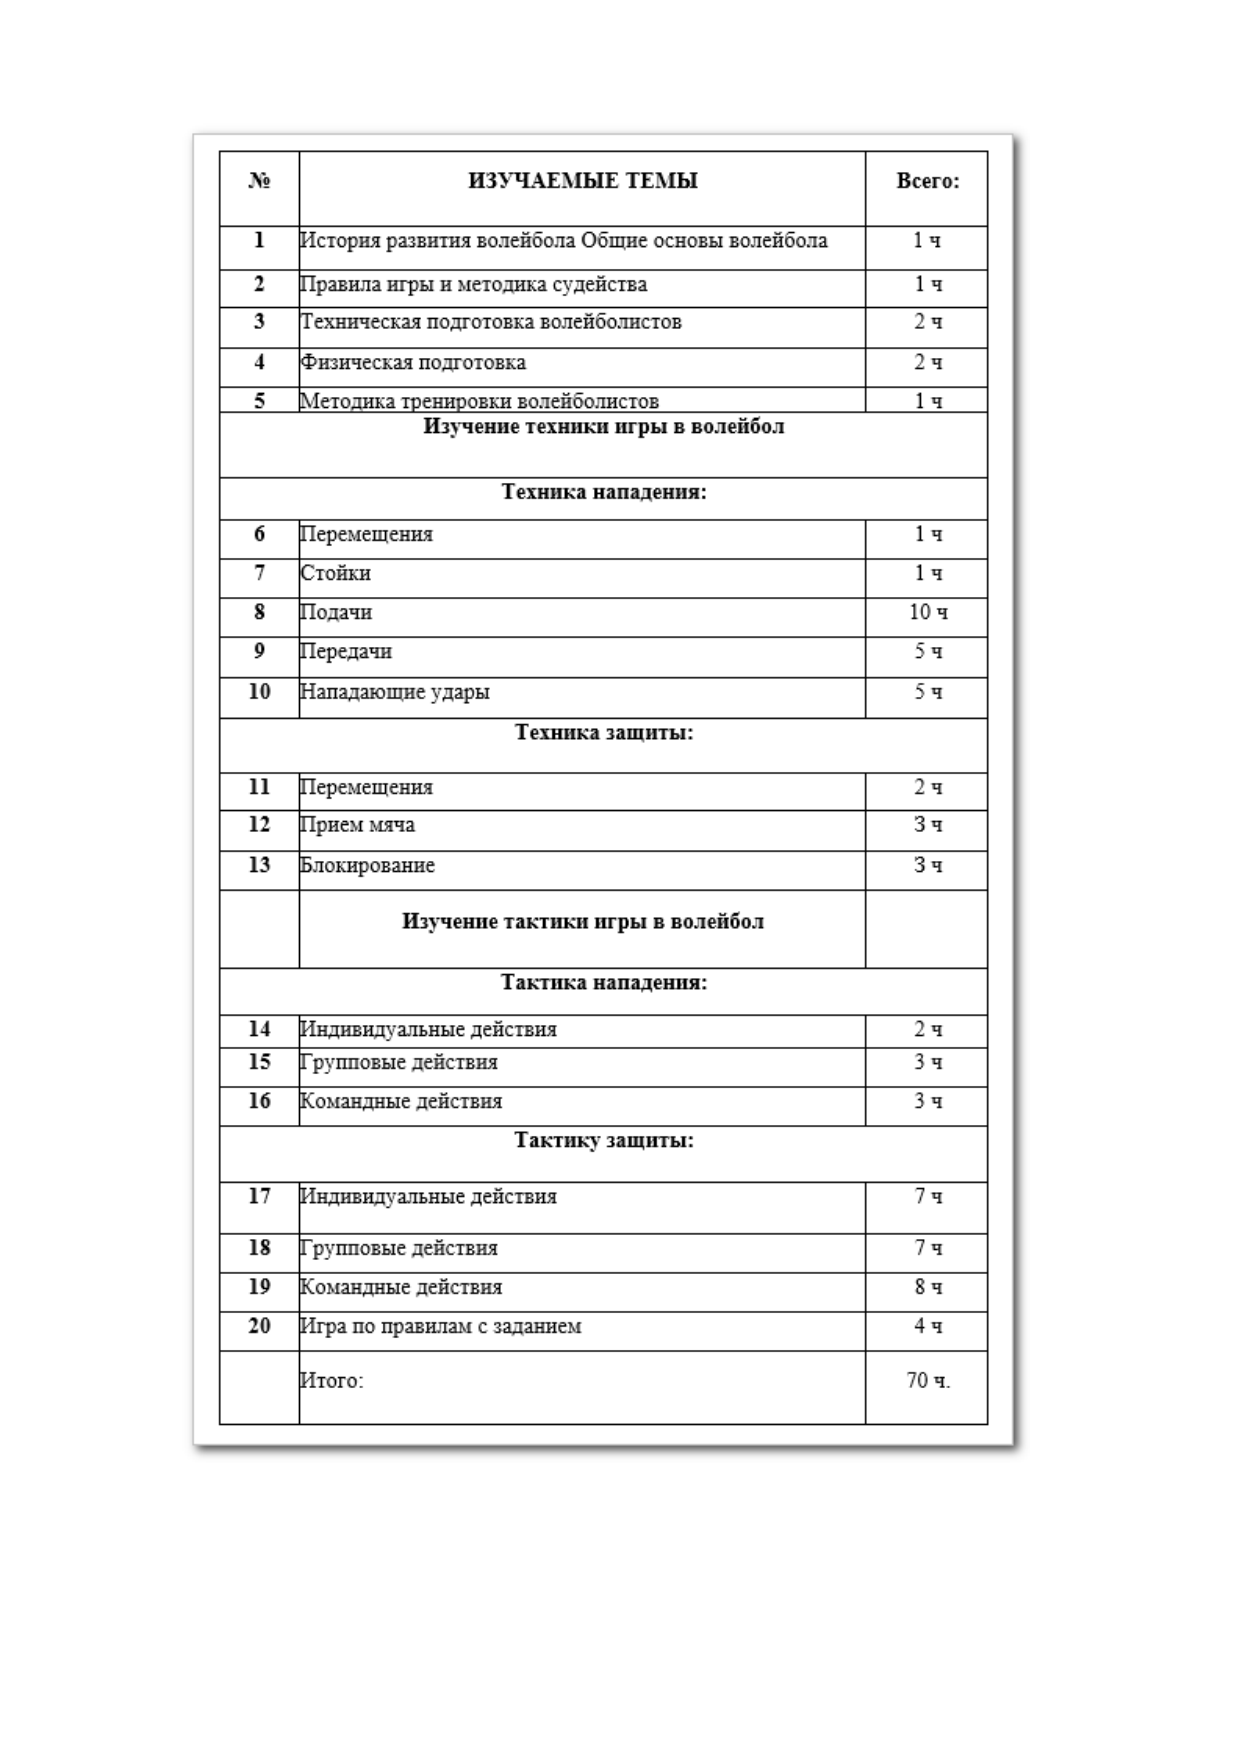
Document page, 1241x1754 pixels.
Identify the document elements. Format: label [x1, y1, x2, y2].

picture [177, 118, 1030, 1463]
